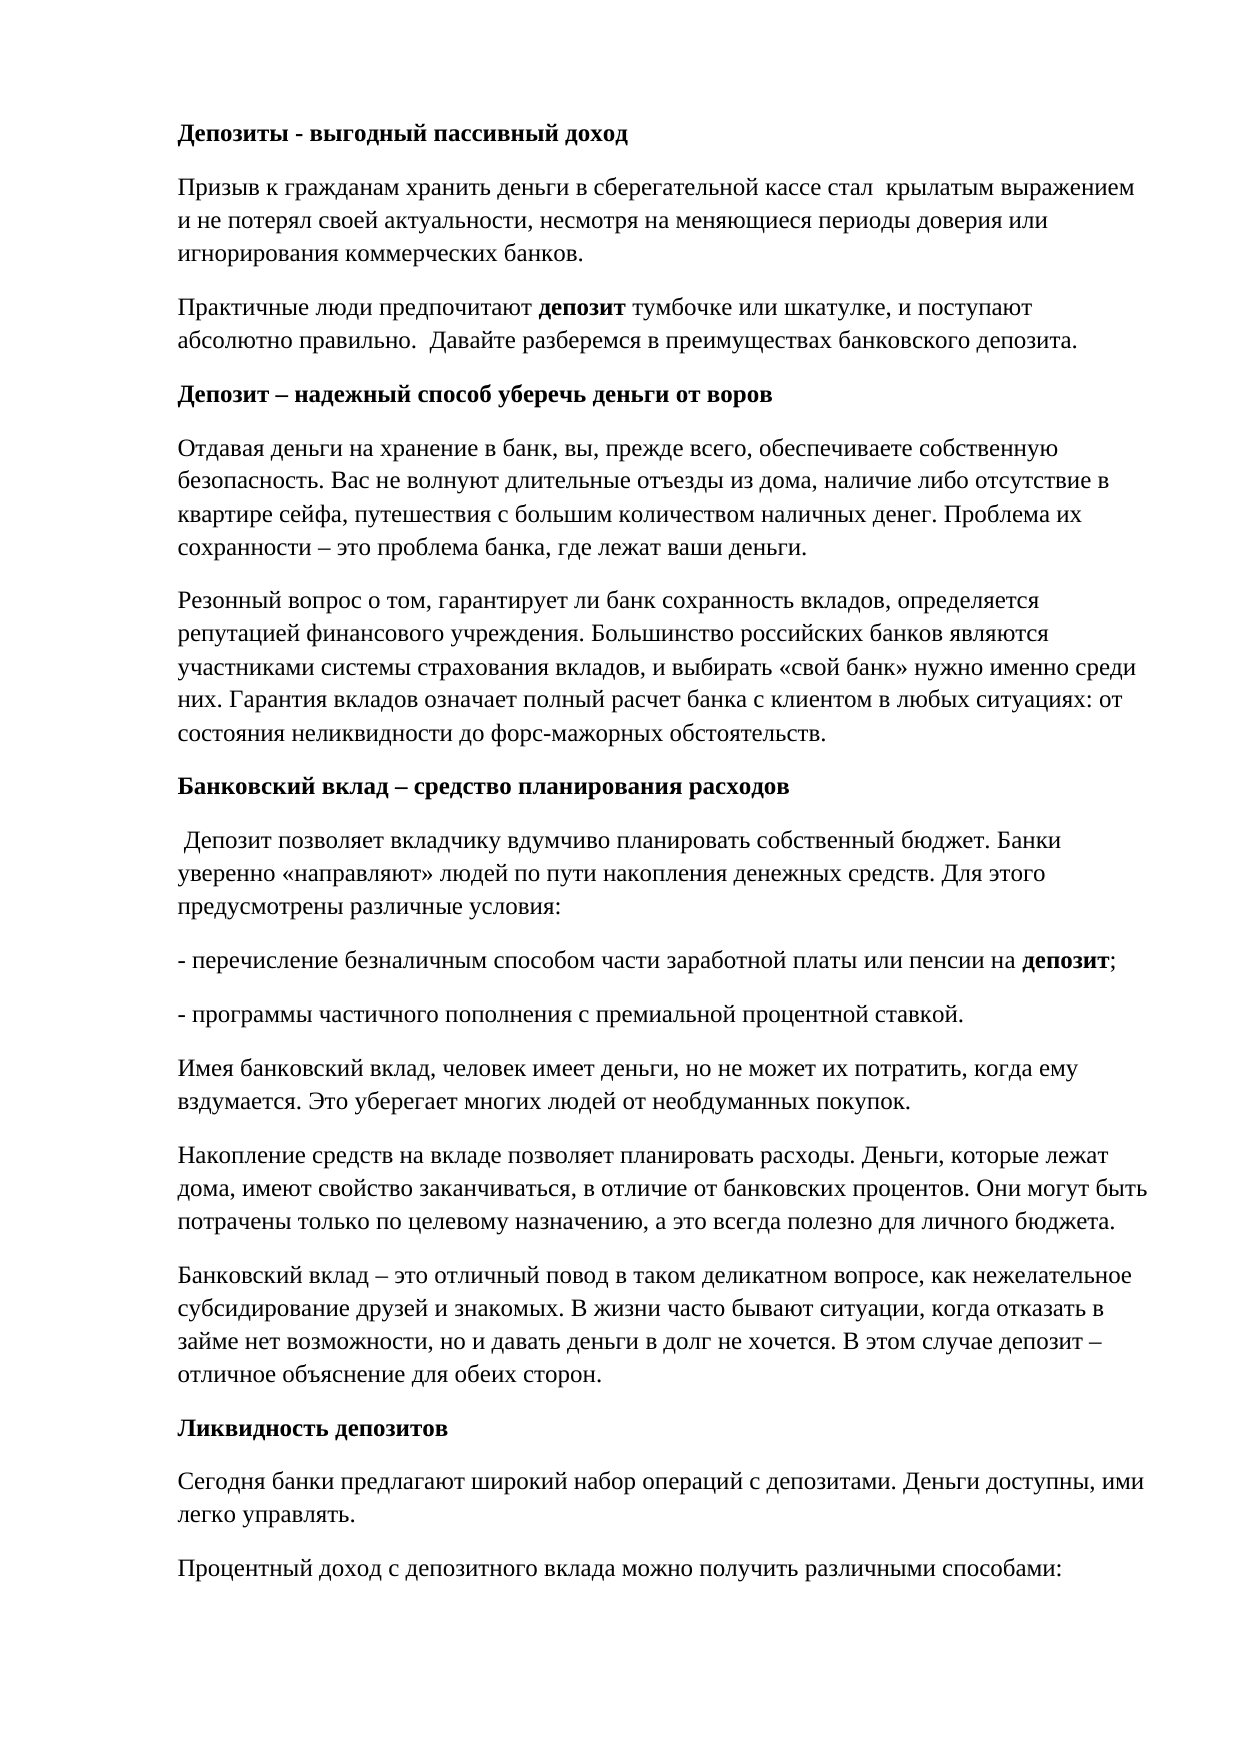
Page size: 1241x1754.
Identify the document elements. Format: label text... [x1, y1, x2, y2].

text Банковский вклад – это отличный повод в таком деликатном вопросе, как нежелательное субсидирование друзей и знакомых. В жизни часто бывают ситуации, когда отказать в займе нет возможности, но и давать деньги в долг не хочется. В этом случае депозит – отличное объяснение для обеих сторон. [177, 1260, 1152, 1387]
text Процентный доход с депозитного вклада можно получить различными способами: [177, 1553, 1152, 1582]
text Депозиты - выгодный пассивный доход [177, 118, 1152, 147]
text Накопление средств на вкладе позволяет планировать расходы. Деньги, которые лежат дома, имеют свойство заканчиваться, в отличие от банковских процентов. Они могут быть потрачены только по целевому назначению, а это всегда полезно для личного бюджета. [177, 1140, 1152, 1234]
text - программы частичного пополнения с премиальной процентной ставкой. [177, 999, 1152, 1028]
text Ликвидность депозитов [177, 1413, 1152, 1441]
text Практичные люди предпочитают депозит тумбочке или шкатулке, и поступают абсолютно правильно. Давайте разберемся в преимуществах банковского депозита. [177, 292, 1152, 354]
text Банковский вклад – средство планирования расходов [177, 771, 1152, 800]
text Депозит позволяет вкладчику вдумчиво планировать собственный бюджет. Банки уверенно «направляют» людей по пути накопления денежных средств. Для этого предусмотрены различные условия: [177, 825, 1152, 920]
text Сегодня банки предлагают широкий набор операций с депозитами. Деньги доступны, ими легко управлять. [177, 1466, 1152, 1528]
text Депозит – надежный способ уберечь деньги от воров [177, 379, 1152, 407]
text Имея банковский вклад, человек имеет деньги, но не может их потратить, когда ему вздумается. Это уберегает многих людей от необдуманных покупок. [177, 1053, 1152, 1115]
text Отдавая деньги на хранение в банк, вы, прежде всего, обеспечиваете собственную безопасность. Вас не волнуют длительные отъезды из дома, наличие либо отсутствие в квартире сейфа, путешествия с большим количеством наличных денег. Проблема их сохранности – это проблема банка, где лежат ваши деньги. [177, 433, 1152, 560]
text Резонный вопрос о том, гарантирует ли банк сохранность вкладов, определяется репутацией финансового учреждения. Большинство российских банков являются участниками системы страхования вкладов, и выбирать «свой банк» нужно именно среди них. Гарантия вкладов означает полный расчет банка с клиентом в любых ситуациях: от состояния неликвидности до форс-мажорных обстоятельств. [177, 586, 1152, 746]
text Призыв к гражданам хранить деньги в сберегательной кассе стал крылатым выражением и не потерял своей актуальности, несмотря на меняющиеся периоды доверия или игнорирования коммерческих банков. [177, 172, 1152, 267]
text - перечисление безналичным способом части заработной платы или пенсии на депозит; [177, 945, 1152, 974]
